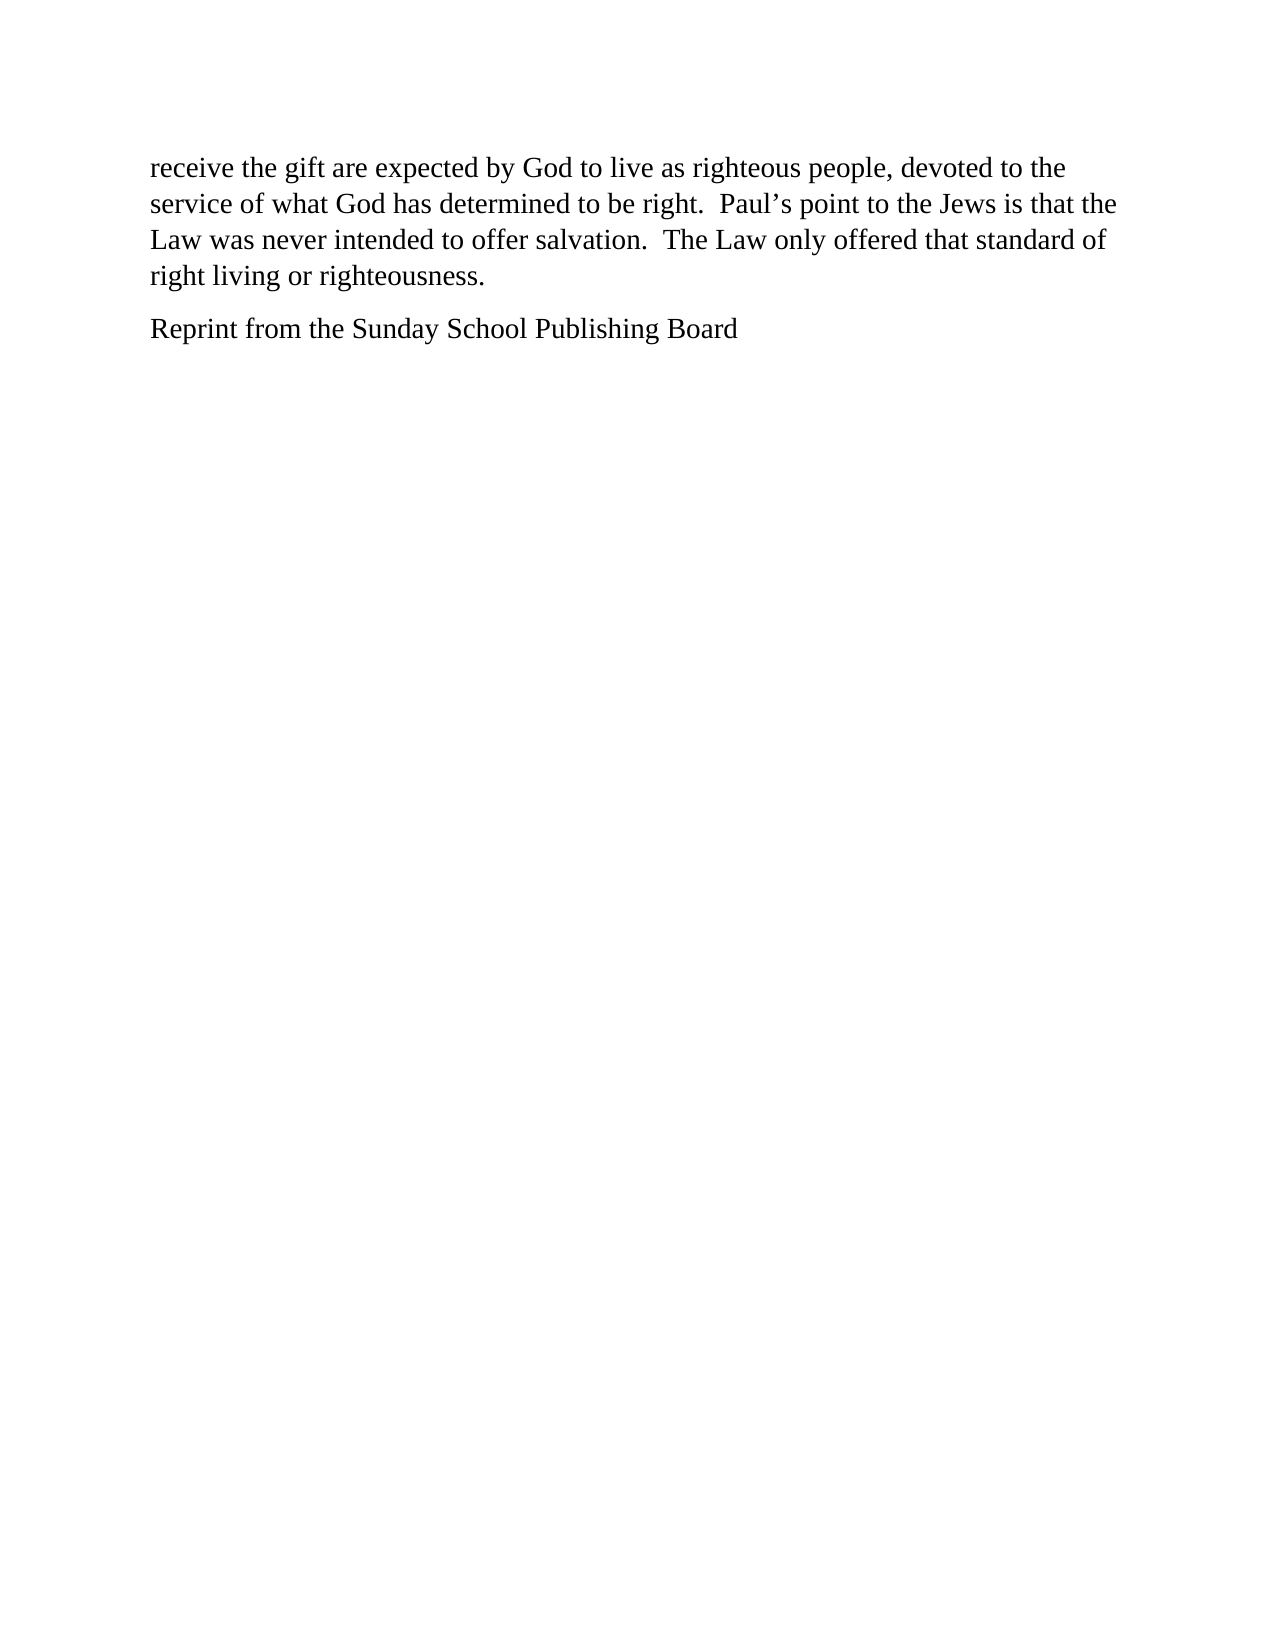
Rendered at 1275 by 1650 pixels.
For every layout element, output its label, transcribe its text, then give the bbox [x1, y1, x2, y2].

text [150, 150, 1125, 292]
text Reprint from the Sunday School Publishing Board [150, 311, 1125, 345]
